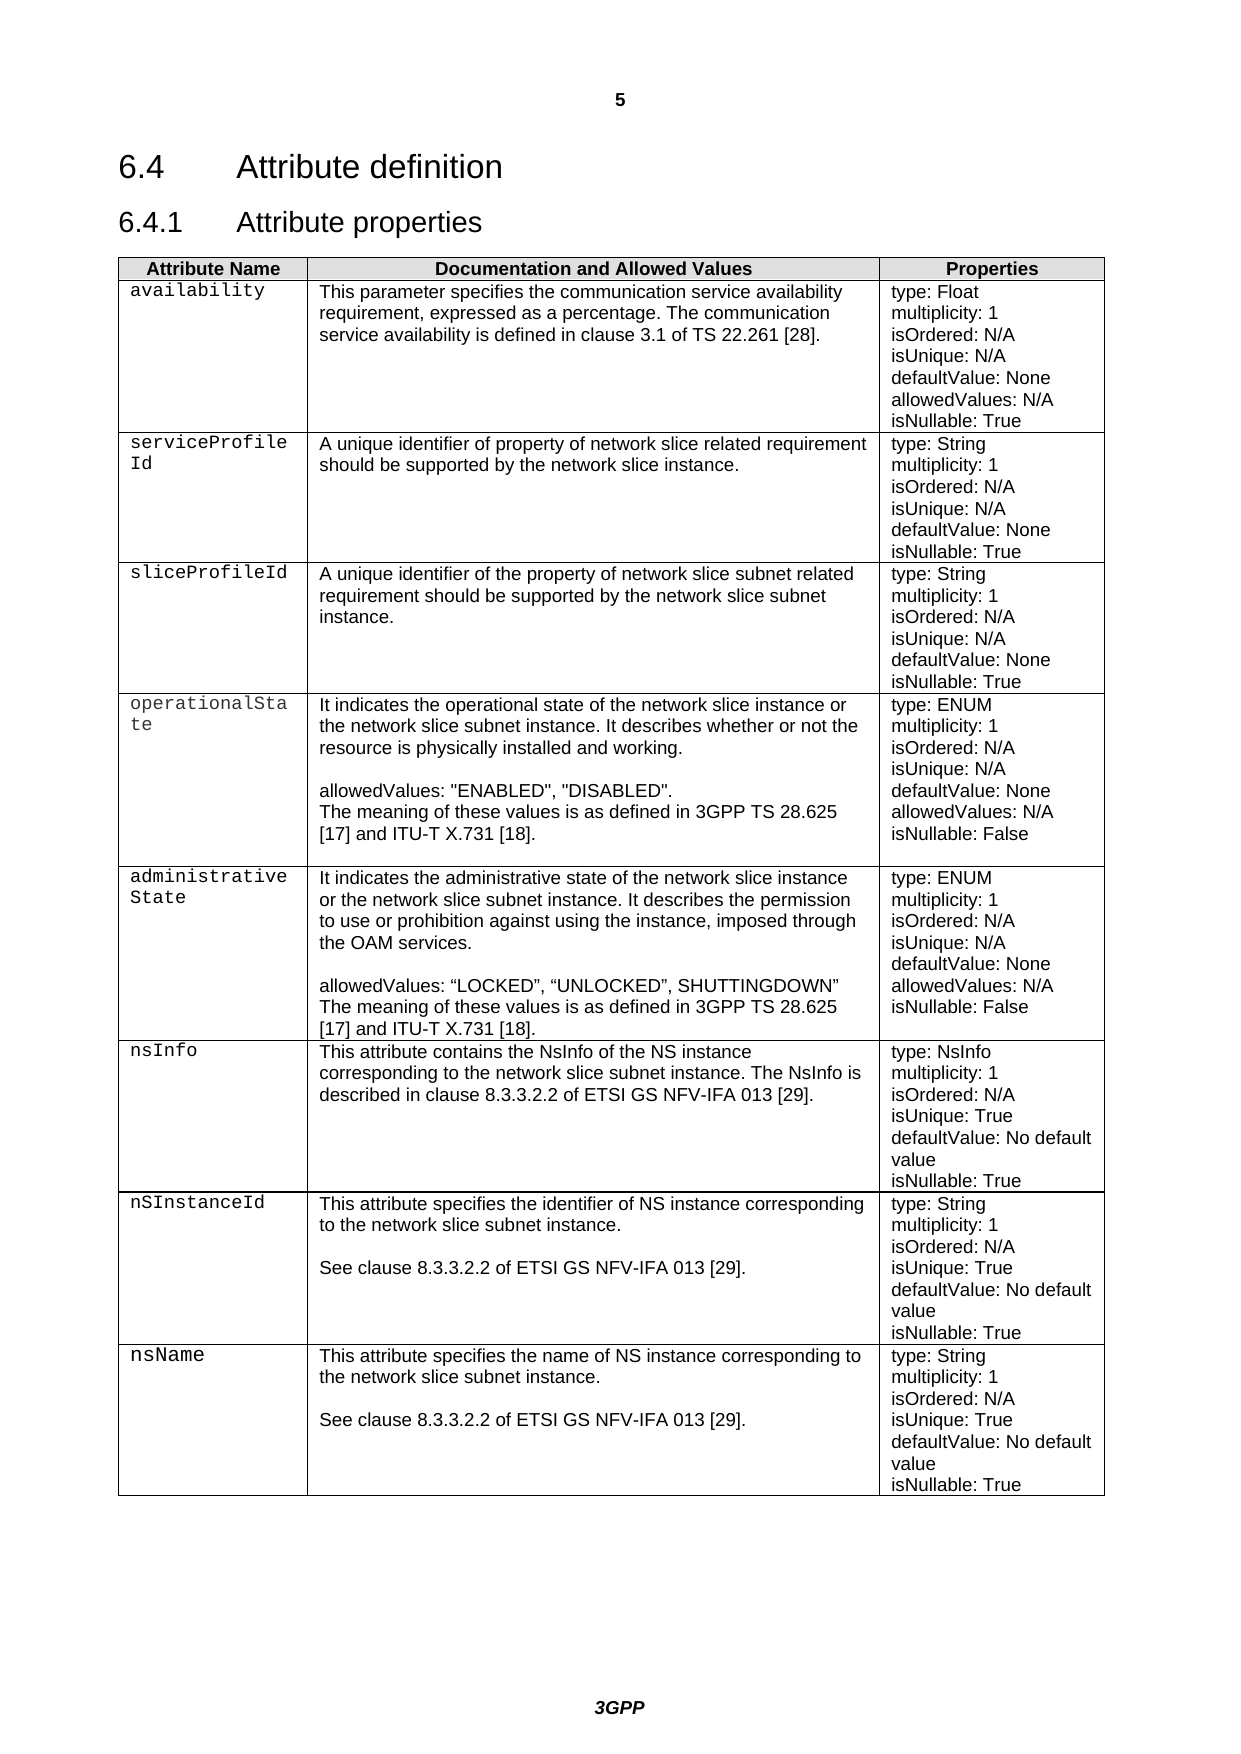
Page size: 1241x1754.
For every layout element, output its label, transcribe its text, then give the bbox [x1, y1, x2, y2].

table_cell type: NsInfo multiplicity: 1 isOrdered: N/A isUnique: True defaultValue: No default value isNullable: True [880, 1041, 1104, 1191]
table_cell type: Float multiplicity: 1 isOrdered: N/A isUnique: N/A defaultValue: None allowedValues: N/A isNullable: True [880, 281, 1104, 432]
subtitle 6.4.1 Attribute properties [118, 205, 1122, 238]
table_cell type: String multiplicity: 1 isOrdered: N/A isUnique: N/A defaultValue: None isNullable: True [880, 433, 1104, 562]
table_cell It indicates the administrative state of the network slice instance or the network slice subnet instance. It describes the permission to use or prohibition against using the instance, imposed through the OAM services. allowedValues: “LOCKED”, “UNLOCKED”, SHUTTINGDOWN” The meaning of these values is as defined in 3GPP TS 28.625 [17] and ITU-T X.731 [18]. [308, 867, 879, 1039]
table_cell A unique identifier of the property of network slice subnet related requirement should be supported by the network slice subnet instance. [308, 563, 879, 692]
table_cell This attribute contains the NsInfo of the NS instance corresponding to the network slice subnet instance. The NsInfo is described in clause 8.3.3.2.2 of ETSI GS NFV-IFA 013 [29]. [308, 1041, 879, 1191]
table_header Documentation and Allowed Values [308, 258, 879, 279]
table_header Properties [880, 258, 1104, 279]
table_header Attribute Name [119, 258, 307, 279]
table_cell serviceProfileId [119, 433, 307, 562]
table_cell This attribute specifies the identifier of NS instance corresponding to the network slice subnet instance. See clause 8.3.3.2.2 of ETSI GS NFV-IFA 013 [29]. [308, 1193, 879, 1343]
table_cell type: ENUM multiplicity: 1 isOrdered: N/A isUnique: N/A defaultValue: None allowedValues: N/A isNullable: False [880, 867, 1104, 1039]
table_cell This attribute specifies the name of NS instance corresponding to the network slice subnet instance. See clause 8.3.3.2.2 of ETSI GS NFV-IFA 013 [29]. [308, 1345, 879, 1495]
subtitle 6.4 Attribute definition [118, 147, 1122, 186]
table_cell administrativeState [119, 867, 307, 1039]
table_cell A unique identifier of property of network slice related requirement should be supported by the network slice instance. [308, 433, 879, 562]
table_cell type: String multiplicity: 1 isOrdered: N/A isUnique: True defaultValue: No default value isNullable: True [880, 1193, 1104, 1343]
table_cell nsName [119, 1345, 307, 1495]
table_cell availability [119, 281, 307, 432]
table_cell type: String multiplicity: 1 isOrdered: N/A isUnique: N/A defaultValue: None isNullable: True [880, 563, 1104, 692]
table_cell sliceProfileId [119, 563, 307, 692]
table_cell It indicates the operational state of the network slice instance or the network slice subnet instance. It describes whether or not the resource is physically installed and working. allowedValues: "ENABLED", "DISABLED". The meaning of these values is as defined in 3GPP TS 28.625 [17] and ITU-T X.731 [18]. [308, 694, 879, 866]
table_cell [880, 1345, 1104, 1495]
table_cell nSInstanceId [119, 1193, 307, 1343]
table_cell type: ENUM multiplicity: 1 isOrdered: N/A isUnique: N/A defaultValue: None allowedValues: N/A isNullable: False [880, 694, 1104, 866]
table_cell This parameter specifies the communication service availability requirement, expressed as a percentage. The communication service availability is defined in clause 3.1 of TS 22.261 [28]. [308, 281, 879, 432]
table_cell operationalState [119, 694, 307, 866]
table_cell nsInfo [119, 1041, 307, 1191]
